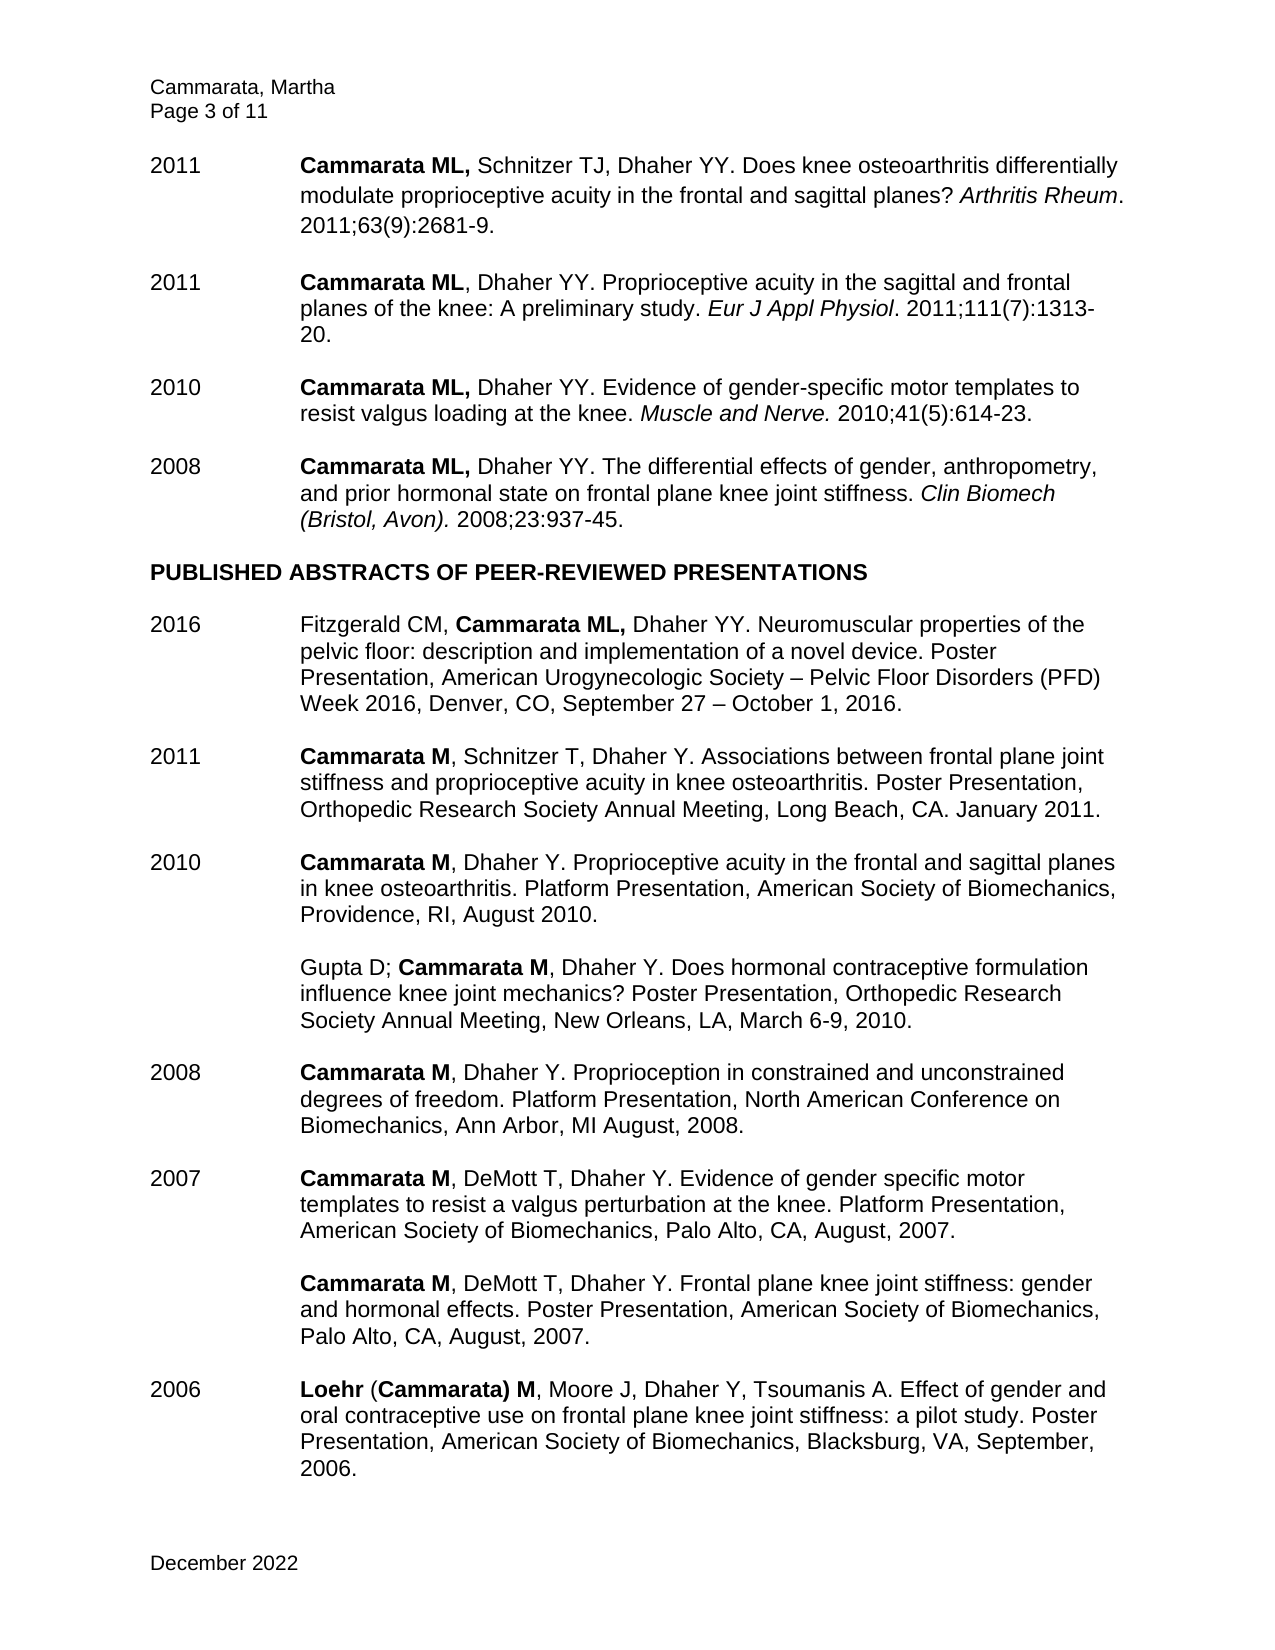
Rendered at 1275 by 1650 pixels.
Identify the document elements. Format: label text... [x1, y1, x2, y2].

text 2010 Cammarata M, Dhaher Y. Proprioceptive acuity in the frontal and sagittal planes in knee osteoarthritis. Platform Presentation, American Society of Biomechanics, Providence, RI, August 2010. [150, 848, 1125, 927]
text 2007 Cammarata M, DeMott T, Dhaher Y. Evidence of gender specific motor templates to resist a valgus perturbation at the knee. Platform Presentation, American Society of Biomechanics, Palo Alto, CA, August, 2007. [150, 1165, 1125, 1244]
text 2008 Cammarata ML, Dhaher YY. The differential effects of gender, anthropometry, and prior hormonal state on frontal plane knee joint stiffness. Clin Biomech (Bristol, Avon). 2008;23:937-45. [150, 453, 1125, 532]
text Cammarata M, DeMott T, Dhaher Y. Frontal plane knee joint stiffness: gender and hormonal effects. Poster Presentation, American Society of Biomechanics, Palo Alto, CA, August, 2007. [300, 1270, 1125, 1349]
text 2011 Cammarata ML, Schnitzer TJ, Dhaher YY. Does knee osteoarthritis differentially modulate proprioceptive acuity in the frontal and sagittal planes? Arthritis Rheum. 2011;63(9):2681-9. [150, 152, 1125, 238]
text 2016 Fitzgerald CM, Cammarata ML, Dhaher YY. Neuromuscular properties of the pelvic floor: description and implementation of a novel device. Poster Presentation, American Urogynecologic Society – Pelvic Floor Disorders (PFD) Week 2016, Denver, CO, September 27 – October 1, 2016. [150, 611, 1125, 717]
text 2011 Cammarata ML, Dhaher YY. Proprioceptive acuity in the sagittal and frontal planes of the knee: A preliminary study. Eur J Appl Physiol. 2011;111(7):1313-20. [150, 269, 1125, 348]
text 2008 Cammarata M, Dhaher Y. Proprioception in constrained and unconstrained degrees of freedom. Platform Presentation, North American Conference on Biomechanics, Ann Arbor, MI August, 2008. [150, 1059, 1125, 1138]
text 2006 Loehr (Cammarata) M, Moore J, Dhaher Y, Tsoumanis A. Effect of gender and oral contraceptive use on frontal plane knee joint stiffness: a pilot study. Poster Presentation, American Society of Biomechanics, Blacksburg, VA, September, 2006. [150, 1376, 1125, 1481]
text 2010 Cammarata ML, Dhaher YY. Evidence of gender-specific motor templates to resist valgus loading at the knee. Muscle and Nerve. 2010;41(5):614-23. [150, 374, 1125, 427]
text 2011 Cammarata M, Schnitzer T, Dhaher Y. Associations between frontal plane joint stiffness and proprioceptive acuity in knee osteoarthritis. Poster Presentation, Orthopedic Research Society Annual Meeting, Long Beach, CA. January 2011. [150, 743, 1125, 822]
text PUBLISHED ABSTRACTS OF PEER-REVIEWED PRESENTATIONS [150, 558, 1125, 585]
text Gupta D; Cammarata M, Dhaher Y. Does hormonal contraceptive formulation influence knee joint mechanics? Poster Presentation, Orthopedic Research Society Annual Meeting, New Orleans, LA, March 6-9, 2010. [300, 954, 1125, 1033]
